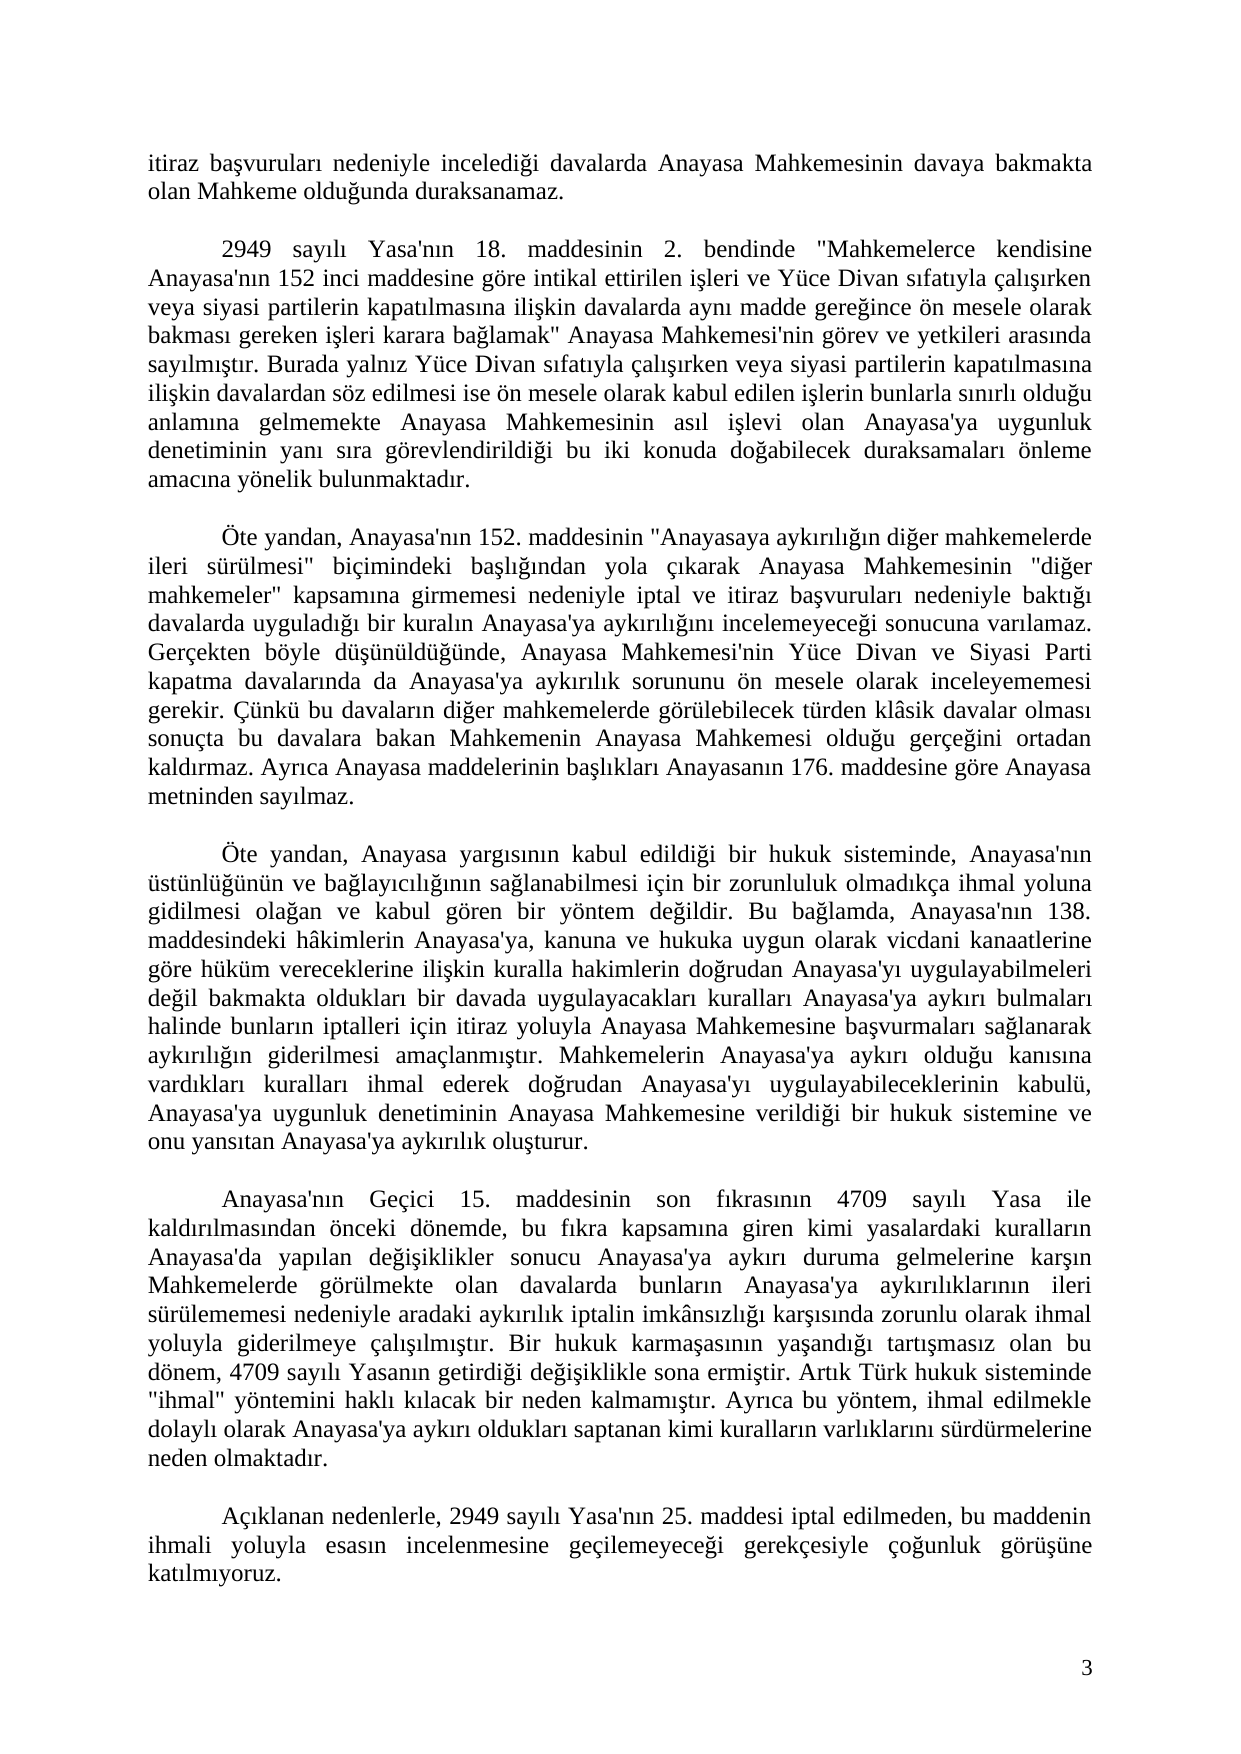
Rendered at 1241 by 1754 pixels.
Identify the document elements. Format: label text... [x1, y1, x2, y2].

text Açıklanan nedenlerle, 2949 sayılı Yasa'nın 25. maddesi iptal edilmeden, bu maddenin ihmali yoluyla esasın incelenmesine geçilemeyeceği gerekçesiyle çoğunluk görüşüne katılmıyoruz. [148, 1501, 1093, 1587]
text Öte yandan, Anayasa'nın 152. maddesinin "Anayasaya aykırılığın diğer mahkemelerde ileri sürülmesi" biçimindeki başlığından yola çıkarak Anayasa Mahkemesinin "diğer mahkemeler" kapsamına girmemesi nedeniyle iptal ve itiraz başvuruları nedeniyle baktığı davalarda uyguladığı bir kuralın Anayasa'ya aykırılığını incelemeyeceği sonucuna varılamaz. Gerçekten böyle düşünüldüğünde, Anayasa Mahkemesi'nin Yüce Divan ve Siyasi Parti kapatma davalarında da Anayasa'ya aykırılık sorununu ön mesele olarak inceleyememesi gerekir. Çünkü bu davaların diğer mahkemelerde görülebilecek türden klâsik davalar olması sonuçta bu davalara bakan Mahkemenin Anayasa Mahkemesi olduğu gerçeğini ortadan kaldırmaz. Ayrıca Anayasa maddelerinin başlıkları Anayasanın 176. maddesine göre Anayasa metninden sayılmaz. [148, 522, 1093, 810]
text 2949 sayılı Yasa'nın 18. maddesinin 2. bendinde "Mahkemelerce kendisine Anayasa'nın 152 inci maddesine göre intikal ettirilen işleri ve Yüce Divan sıfatıyla çalışırken veya siyasi partilerin kapatılmasına ilişkin davalarda aynı madde gereğince ön mesele olarak bakması gereken işleri karara bağlamak" Anayasa Mahkemesi'nin görev ve yetkileri arasında sayılmıştır. Burada yalnız Yüce Divan sıfatıyla çalışırken veya siyasi partilerin kapatılmasına ilişkin davalardan söz edilmesi ise ön mesele olarak kabul edilen işlerin bunlarla sınırlı olduğu anlamına gelmemekte Anayasa Mahkemesinin asıl işlevi olan Anayasa'ya uygunluk denetiminin yanı sıra görevlendirildiği bu iki konuda doğabilecek duraksamaları önleme amacına yönelik bulunmaktadır. [148, 234, 1093, 493]
text Anayasa'nın Geçici 15. maddesinin son fıkrasının 4709 sayılı Yasa ile kaldırılmasından önceki dönemde, bu fıkra kapsamına giren kimi yasalardaki kuralların Anayasa'da yapılan değişiklikler sonucu Anayasa'ya aykırı duruma gelmelerine karşın Mahkemelerde görülmekte olan davalarda bunların Anayasa'ya aykırılıklarının ileri sürülememesi nedeniyle aradaki aykırılık iptalin imkânsızlığı karşısında zorunlu olarak ihmal yoluyla giderilmeye çalışılmıştır. Bir hukuk karmaşasının yaşandığı tartışmasız olan bu dönem, 4709 sayılı Yasanın getirdiği değişiklikle sona ermiştir. Artık Türk hukuk sisteminde "ihmal" yöntemini haklı kılacak bir neden kalmamıştır. Ayrıca bu yöntem, ihmal edilmekle dolaylı olarak Anayasa'ya aykırı oldukları saptanan kimi kuralların varlıklarını sürdürmelerine neden olmaktadır. [148, 1184, 1093, 1472]
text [148, 148, 1093, 205]
text Öte yandan, Anayasa yargısının kabul edildiği bir hukuk sisteminde, Anayasa'nın üstünlüğünün ve bağlayıcılığının sağlanabilmesi için bir zorunluluk olmadıkça ihmal yoluna gidilmesi olağan ve kabul gören bir yöntem değildir. Bu bağlamda, Anayasa'nın 138. maddesindeki hâkimlerin Anayasa'ya, kanuna ve hukuka uygun olarak vicdani kanaatlerine göre hüküm vereceklerine ilişkin kuralla hakimlerin doğrudan Anayasa'yı uygulayabilmeleri değil bakmakta oldukları bir davada uygulayacakları kuralları Anayasa'ya aykırı bulmaları halinde bunların iptalleri için itiraz yoluyla Anayasa Mahkemesine başvurmaları sağlanarak aykırılığın giderilmesi amaçlanmıştır. Mahkemelerin Anayasa'ya aykırı olduğu kanısına vardıkları kuralları ihmal ederek doğrudan Anayasa'yı uygulayabileceklerinin kabulü, Anayasa'ya uygunluk denetiminin Anayasa Mahkemesine verildiği bir hukuk sistemine ve onu yansıtan Anayasa'ya aykırılık oluşturur. [148, 839, 1093, 1155]
